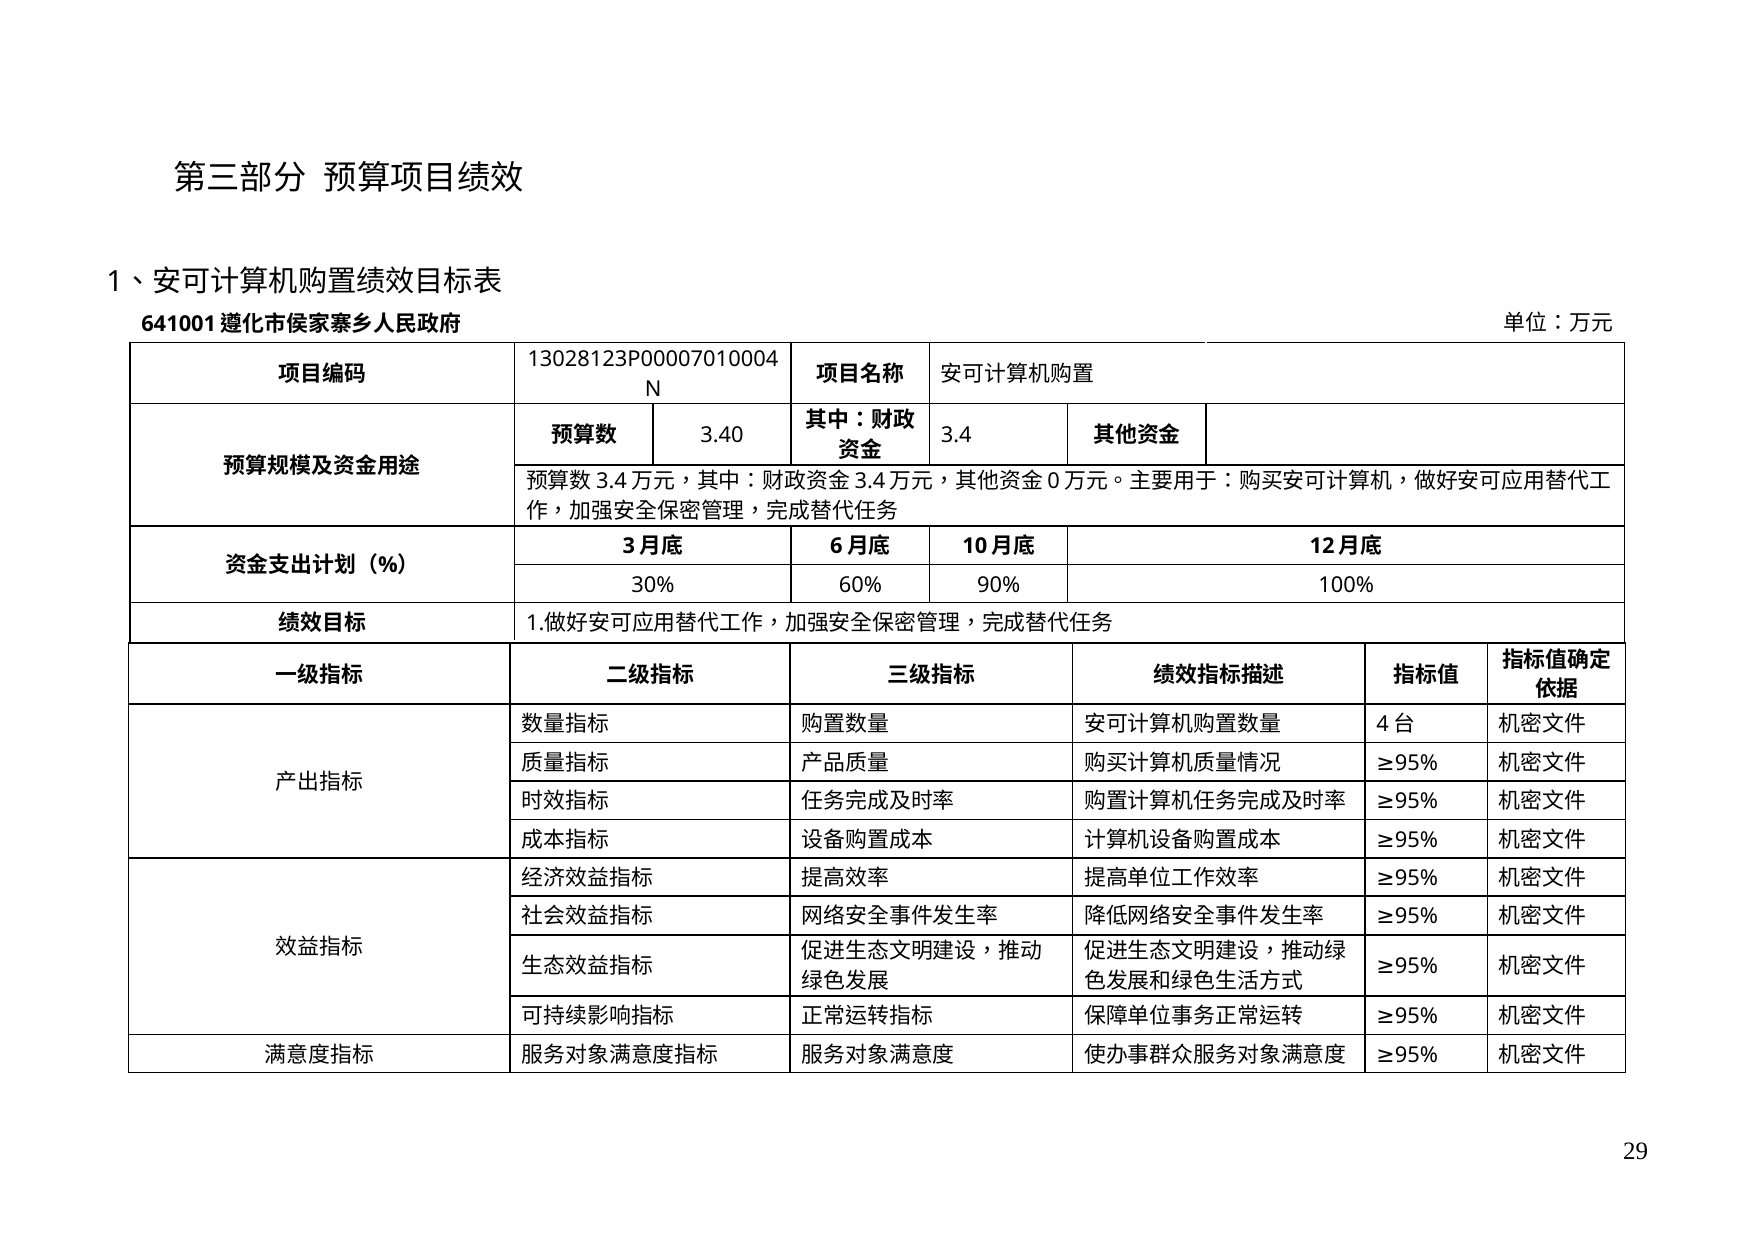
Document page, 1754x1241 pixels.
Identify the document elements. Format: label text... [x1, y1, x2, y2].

table_header 绩效指标描述 [1073, 644, 1364, 703]
table_cell 设备购置成本 [791, 820, 1072, 857]
table_cell 网络安全事件发生率 [791, 897, 1072, 934]
table_cell 使办事群众服务对象满意度 [1073, 1035, 1364, 1072]
table_cell ≥95% [1366, 820, 1487, 857]
text 第三部分 预算项目绩效 [106, 142, 1648, 201]
table_cell 机密文件 [1488, 936, 1625, 995]
table_cell 效益指标 [129, 859, 509, 1033]
table_cell 预算数3.4万元，其中：财政资金3.4万元，其他资金0万元。主要用于：购买安可计算机，做好安可应用替代工作，加强安全保密管理，完成替代任务 [515, 466, 1624, 525]
table_cell 降低网络安全事件发生率 [1073, 897, 1364, 934]
table_cell 机密文件 [1488, 705, 1625, 742]
table_cell 计算机设备购置成本 [1073, 820, 1364, 857]
table_cell 产品质量 [791, 743, 1072, 780]
table_cell 机密文件 [1488, 997, 1625, 1033]
table_header 指标值 [1366, 644, 1487, 703]
table_cell ≥95% [1366, 859, 1487, 895]
table_cell ≥95% [1366, 1035, 1487, 1072]
table_header 单位：万元 [1207, 302, 1624, 342]
table_cell 数量指标 [511, 705, 789, 742]
table_cell 资金支出计划（%） [131, 527, 514, 602]
table_cell 保障单位事务正常运转 [1073, 997, 1364, 1033]
table_header 二级指标 [511, 644, 789, 703]
table_cell 质量指标 [511, 743, 789, 780]
table_cell 机密文件 [1488, 1035, 1625, 1072]
table_cell 60% [792, 565, 929, 602]
table_cell 12月底 [1068, 527, 1624, 563]
table_cell 社会效益指标 [511, 897, 789, 934]
table_header 一级指标 [129, 644, 509, 703]
table_cell 成本指标 [511, 820, 789, 857]
table_cell 项目名称 [792, 343, 929, 403]
table_cell 服务对象满意度 [791, 1035, 1072, 1072]
table_cell 任务完成及时率 [791, 782, 1072, 818]
table_cell 100% [1068, 565, 1624, 602]
table_cell 其他资金 [1068, 404, 1205, 464]
table_cell 10月底 [930, 527, 1067, 563]
table_cell 预算规模及资金用途 [131, 404, 514, 525]
table_cell 3.4 [930, 404, 1067, 464]
table_cell ≥95% [1366, 936, 1487, 995]
table_cell ≥95% [1366, 897, 1487, 934]
table_header 三级指标 [791, 644, 1072, 703]
table_cell 促进生态文明建设，推动绿色发展和绿色生活方式 [1073, 936, 1364, 995]
table_cell 4台 [1366, 705, 1487, 742]
table_cell 其中：财政 资金 [792, 404, 929, 464]
table_cell 3月底 [515, 527, 790, 563]
table_cell 正常运转指标 [791, 997, 1072, 1033]
table_cell 机密文件 [1488, 820, 1625, 857]
table_cell 满意度指标 [129, 1035, 509, 1072]
table_cell 经济效益指标 [511, 859, 789, 895]
table_cell 项目编码 [131, 343, 514, 403]
table_header 指标值确定依据 [1488, 644, 1625, 703]
table_cell 时效指标 [511, 782, 789, 818]
table_cell ≥95% [1366, 997, 1487, 1033]
table_cell 服务对象满意度指标 [511, 1035, 789, 1072]
table_cell 1.做好安可应用替代工作，加强安全保密管理，完成替代任务 [515, 603, 1624, 640]
table_cell 促进生态文明建设，推动绿色发展 [791, 936, 1072, 995]
table_cell 可持续影响指标 [511, 997, 789, 1033]
table_cell [1207, 404, 1624, 464]
table_cell 机密文件 [1488, 897, 1625, 934]
table_cell 购置数量 [791, 705, 1072, 742]
table_cell 6月底 [792, 527, 929, 563]
table_cell 3.40 [654, 404, 790, 464]
table_cell 购买计算机质量情况 [1073, 743, 1364, 780]
text 1、安可计算机购置绩效目标表 [106, 261, 1648, 300]
table_cell ≥95% [1366, 743, 1487, 780]
table_cell 30% [515, 565, 790, 602]
table_cell 安可计算机购置数量 [1073, 705, 1364, 742]
table_cell 机密文件 [1488, 743, 1625, 780]
table_cell 产出指标 [129, 705, 509, 857]
table_header 641001遵化市侯家寨乡人民政府 [131, 302, 1205, 342]
table_cell 安可计算机购置 [930, 343, 1624, 403]
table_cell 90% [930, 565, 1067, 602]
table_cell 生态效益指标 [511, 936, 789, 995]
table_cell 提高单位工作效率 [1073, 859, 1364, 895]
table_cell 机密文件 [1488, 859, 1625, 895]
table_cell 13028123P00007010004N [515, 343, 790, 403]
table_cell 机密文件 [1488, 782, 1625, 818]
table_cell 绩效目标 [131, 603, 514, 640]
table_cell 提高效率 [791, 859, 1072, 895]
table_cell ≥95% [1366, 782, 1487, 818]
table_cell 购置计算机任务完成及时率 [1073, 782, 1364, 818]
table_cell 预算数 [515, 404, 652, 464]
